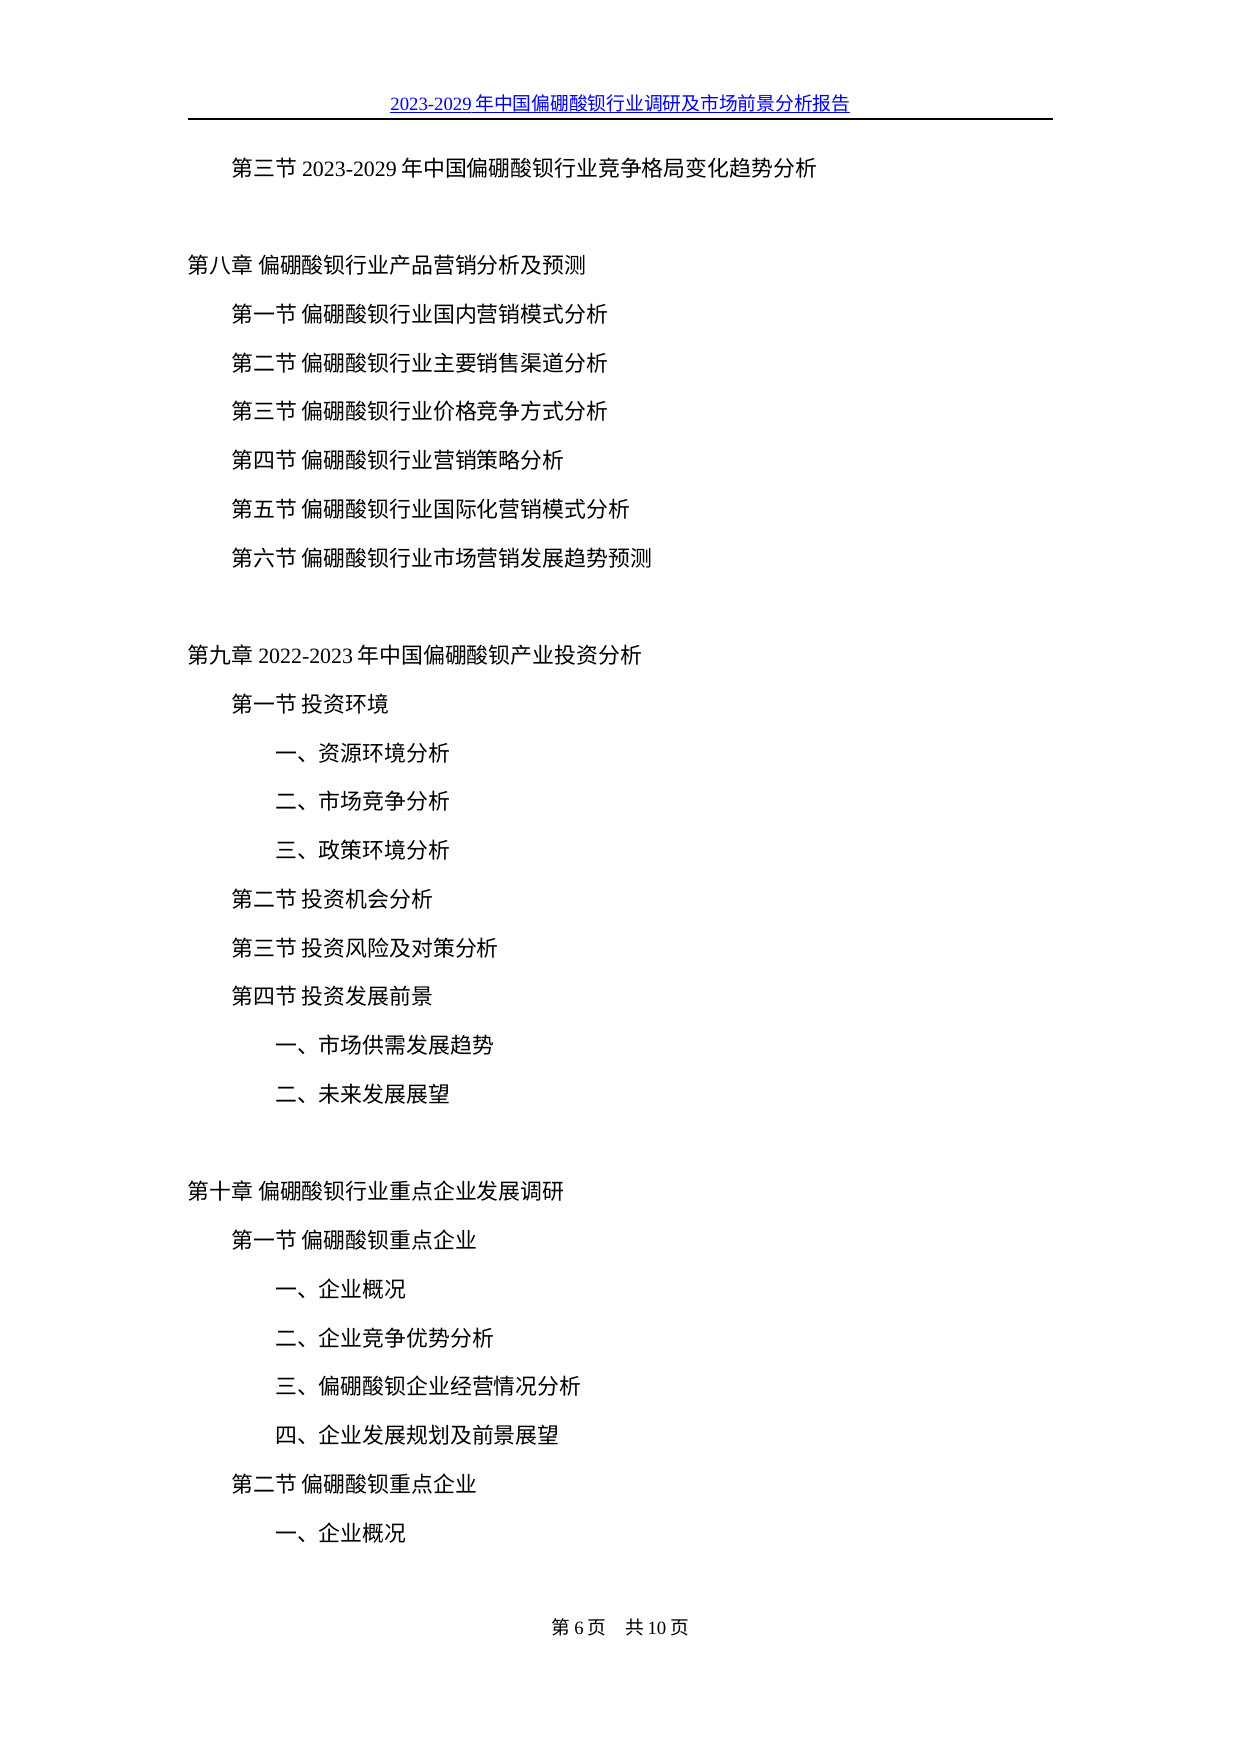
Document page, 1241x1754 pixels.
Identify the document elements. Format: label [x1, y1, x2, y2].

text [187, 150, 1053, 1548]
